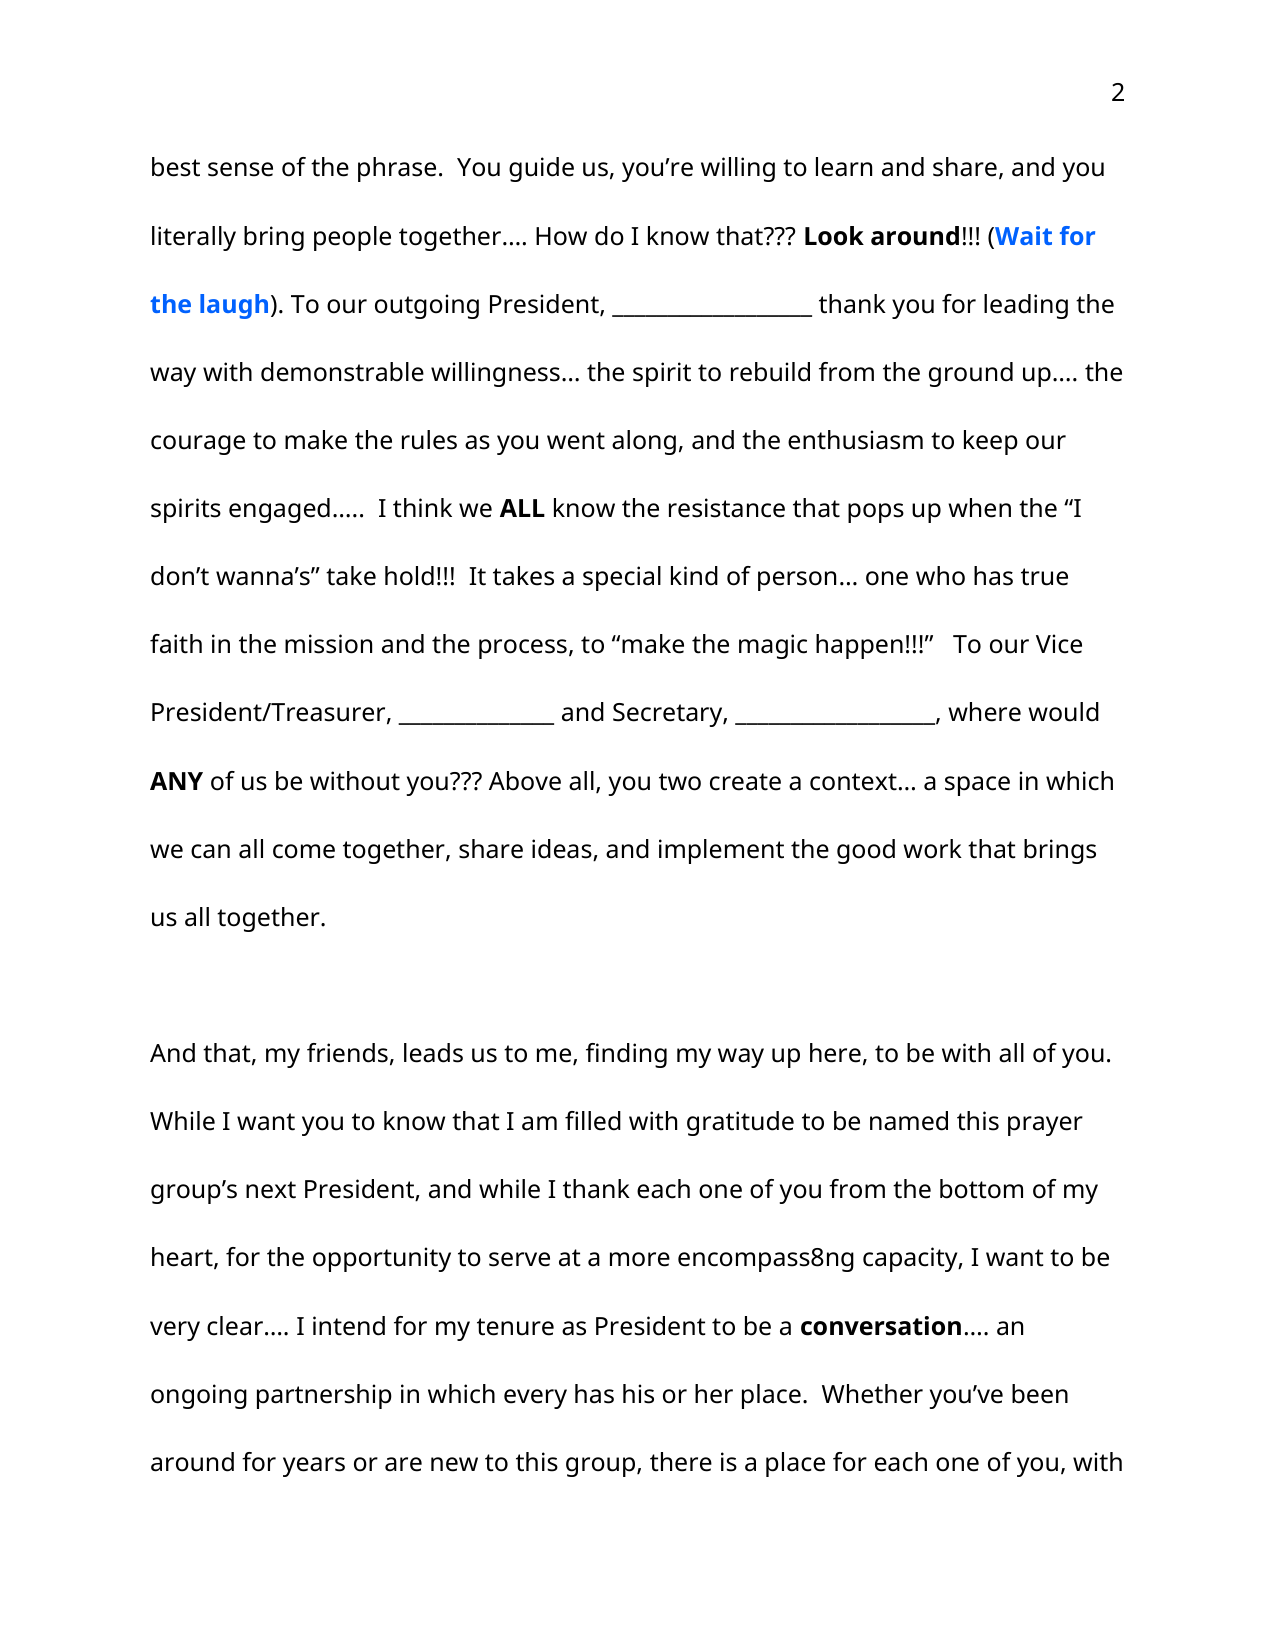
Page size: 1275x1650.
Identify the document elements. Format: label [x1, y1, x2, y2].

text [150, 1036, 1125, 1478]
text [150, 150, 1125, 933]
